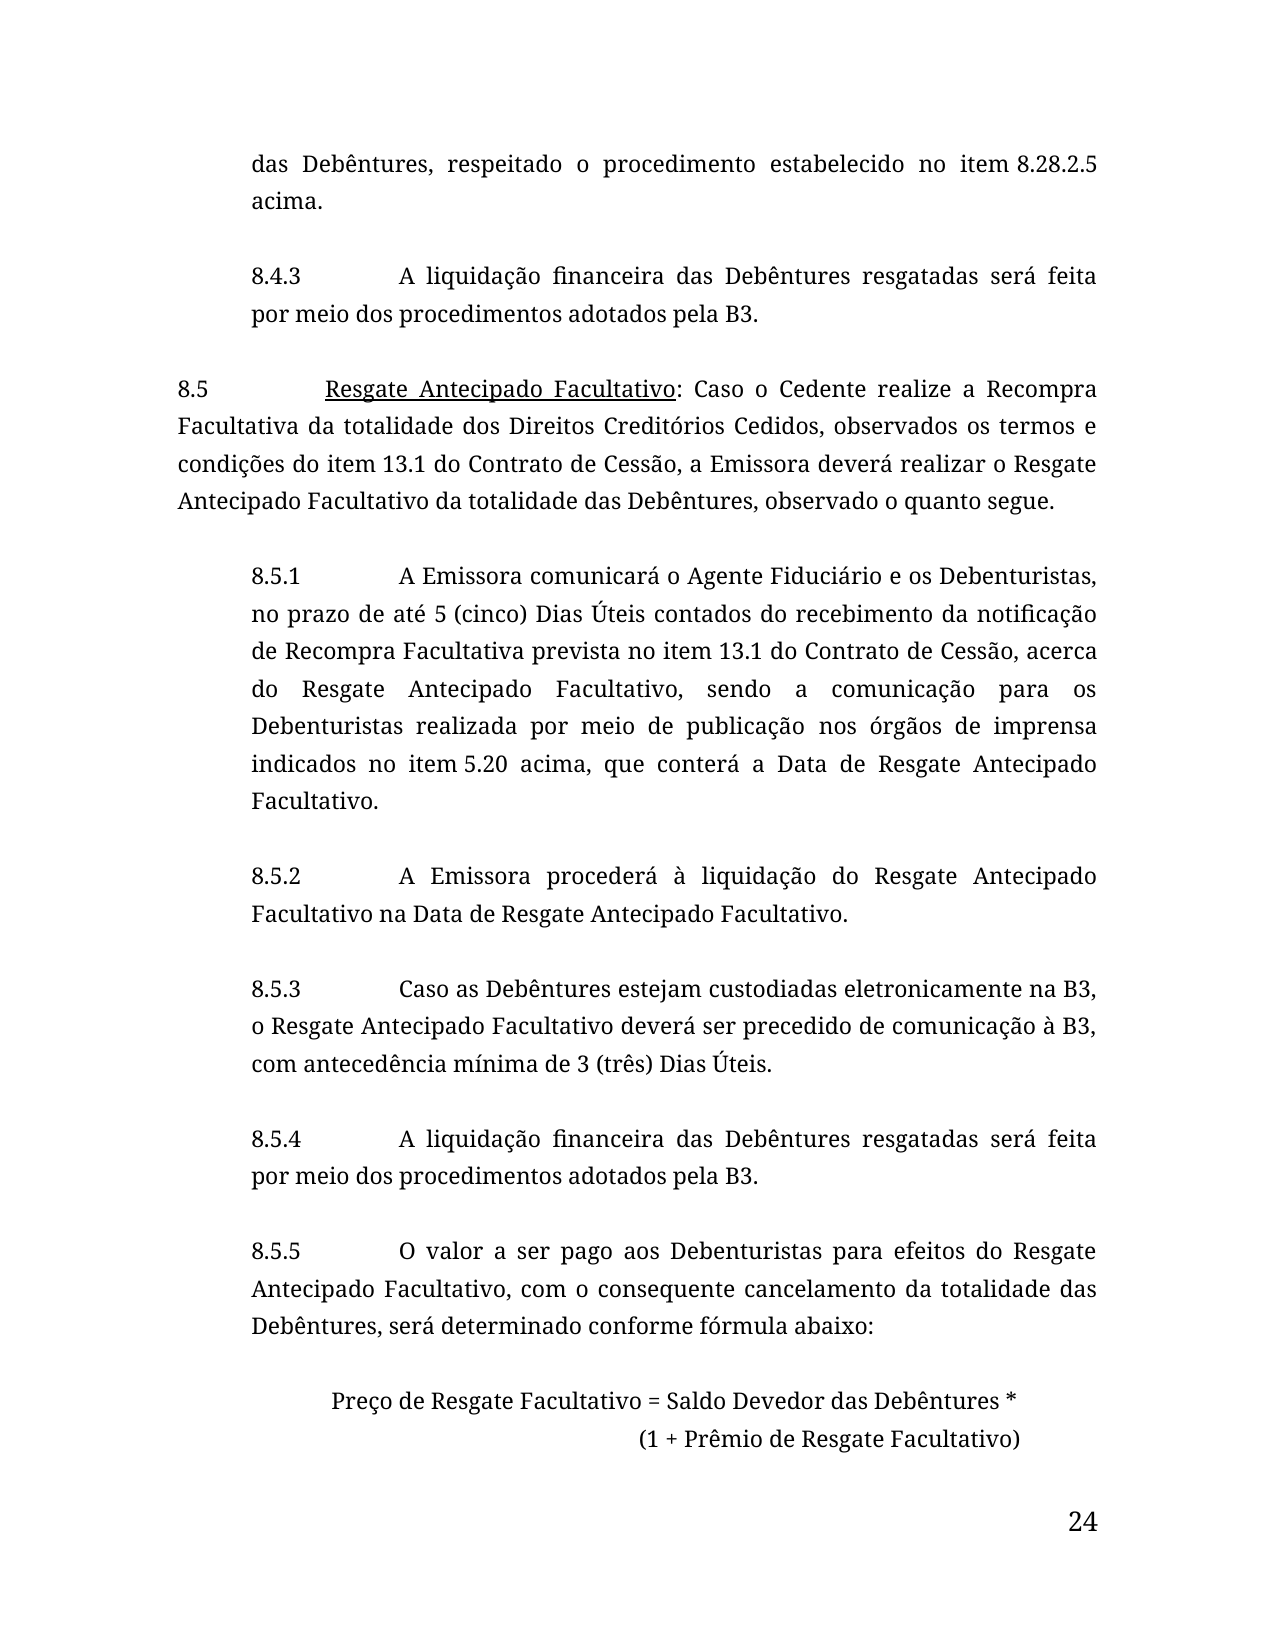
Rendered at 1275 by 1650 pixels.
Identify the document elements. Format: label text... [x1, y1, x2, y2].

text A liquidação financeira das Debêntures resgatadas será feita por meio dos procedimentos adotados pela B3. [251, 260, 1098, 329]
text O valor a ser pago aos Debenturistas para efeitos do Resgate Antecipado Facultativo, com o consequente cancelamento da totalidade das Debêntures, será determinado conforme fórmula abaixo: [251, 1235, 1098, 1341]
text Caso as Debêntures estejam custodiadas eletronicamente na B3, o Resgate Antecipado Facultativo deverá ser precedido de comunicação à B3, com antecedência mínima de 3 (três) Dias Úteis. [251, 973, 1098, 1079]
text A Emissora procederá à liquidação do Resgate Antecipado Facultativo na Data de Resgate Antecipado Facultativo. [251, 860, 1098, 929]
text Resgate Antecipado Facultativo: Caso o Cedente realize a Recompra Facultativa da totalidade dos Direitos Creditórios Cedidos, observados os termos e condições do item 13.1 do Contrato de Cessão, a Emissora deverá realizar o Resgate Antecipado Facultativo da totalidade das Debêntures, observado o quanto segue. [177, 373, 1098, 516]
text (1 + Prêmio de Resgate Facultativo) [561, 1423, 1098, 1454]
text A Emissora comunicará o Agente Fiduciário e os Debenturistas, no prazo de até 5 (cinco) Dias Úteis contados do recebimento da notificação de Recompra Facultativa prevista no item 13.1 do Contrato de Cessão, acerca do Resgate Antecipado Facultativo, sendo a comunicação para os Debenturistas realizada por meio de publicação nos órgãos de imprensa indicados no item 5.20 acima, que conterá a Data de Resgate Antecipado Facultativo. [251, 560, 1098, 816]
text Preço de Resgate Facultativo = Saldo Devedor das Debêntures * [251, 1385, 1098, 1416]
text A liquidação financeira das Debêntures resgatadas será feita por meio dos procedimentos adotados pela B3. [251, 1123, 1098, 1191]
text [251, 148, 1098, 216]
